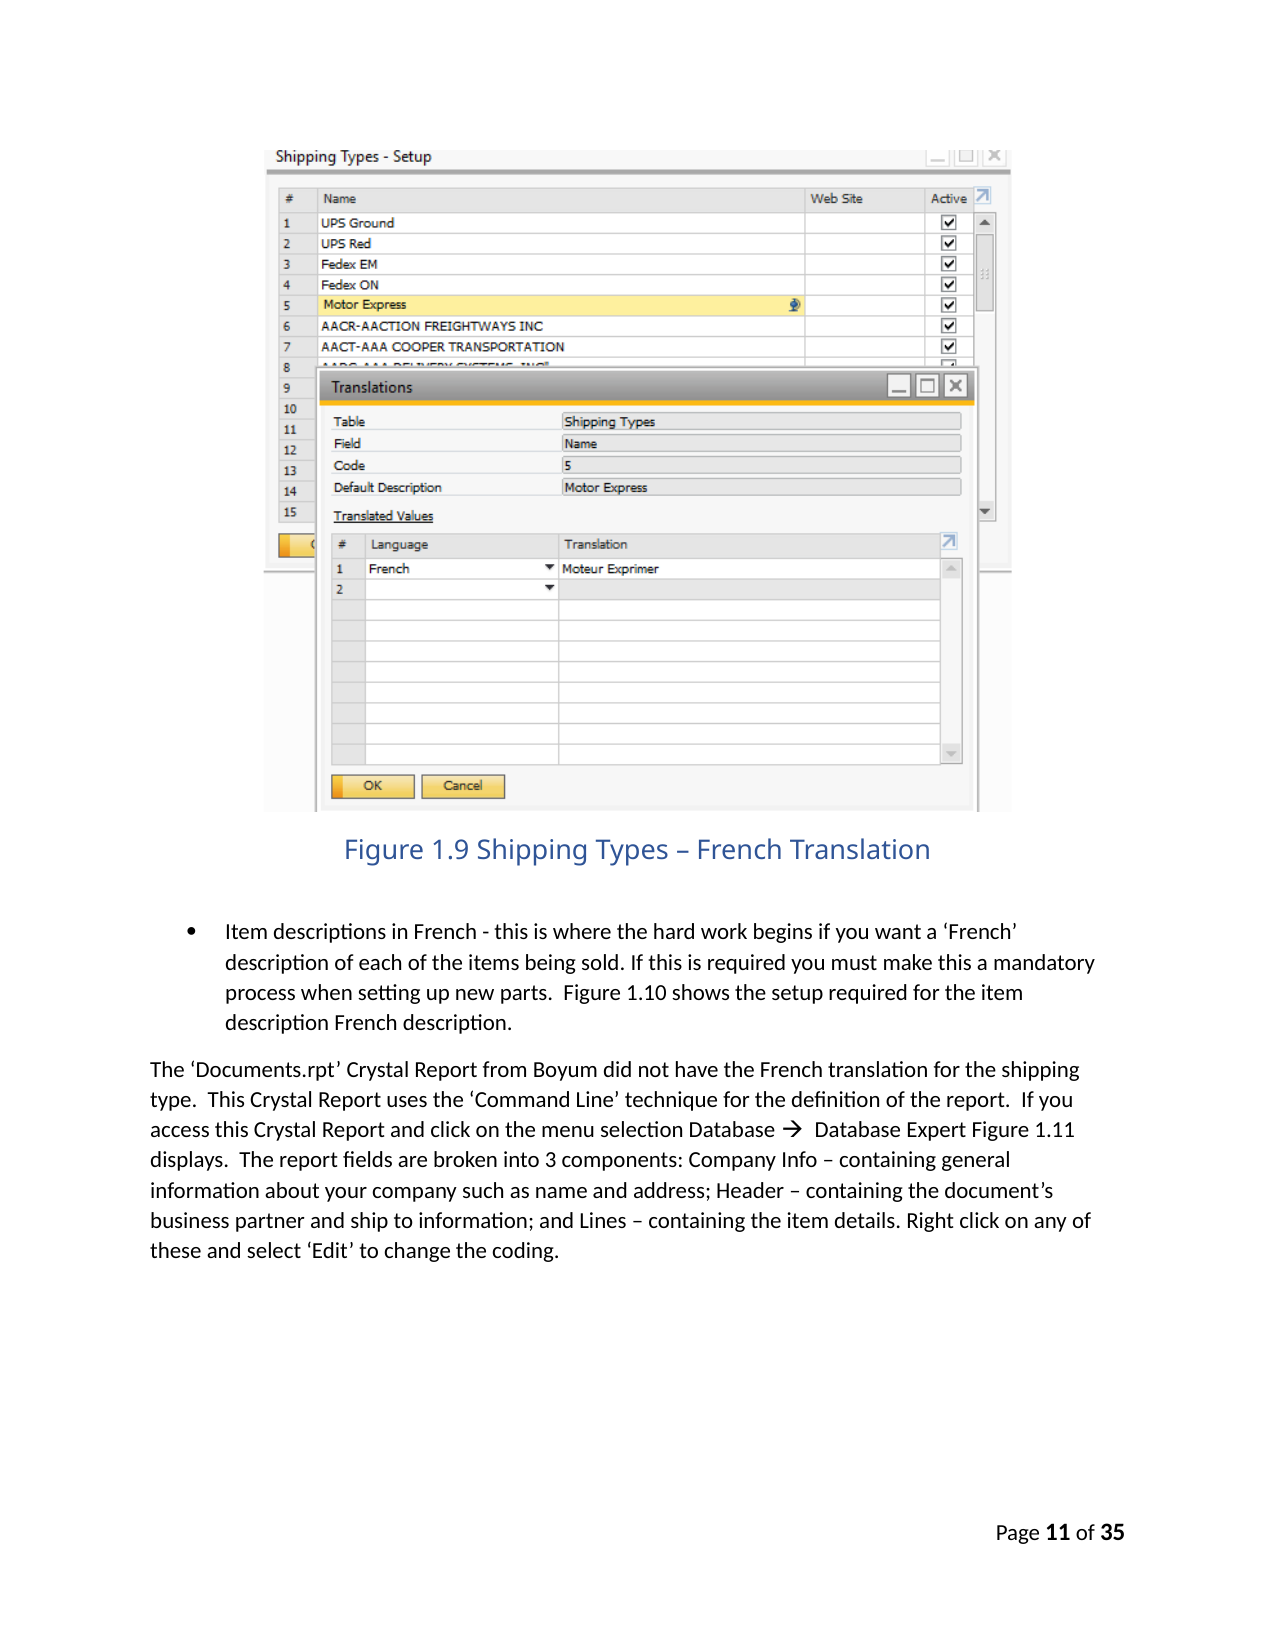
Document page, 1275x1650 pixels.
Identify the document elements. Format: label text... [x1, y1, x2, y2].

subtitle Figure 1.9 Shipping Types – French Translation [150, 831, 1125, 868]
picture [263, 150, 1012, 812]
text The ‘Documents.rpt’ Crystal Report from Boyum did not have the French translation for the shipping type. This Crystal Report uses the ‘Command Line’ technique for the definition of the report. If you access this Crystal Report and click on the menu selection Database Database Expert Figure 1.11 displays. The report fields are broken into 3 components: Company Info – containing general information about your company such as name and address; Header – containing the document’s business partner and ship to information; and Lines – containing the item details. Right click on any of these and select ‘Edit’ to change the coding. [150, 1055, 1125, 1264]
list Item descriptions in French - this is where the hard work begins if you want a ‘French’ description of each of the items being sold. If this is required you must make this a mandatory process when setting up new parts. Figure 1.10 shows the setup required for the item description French description. [187, 917, 1125, 1036]
